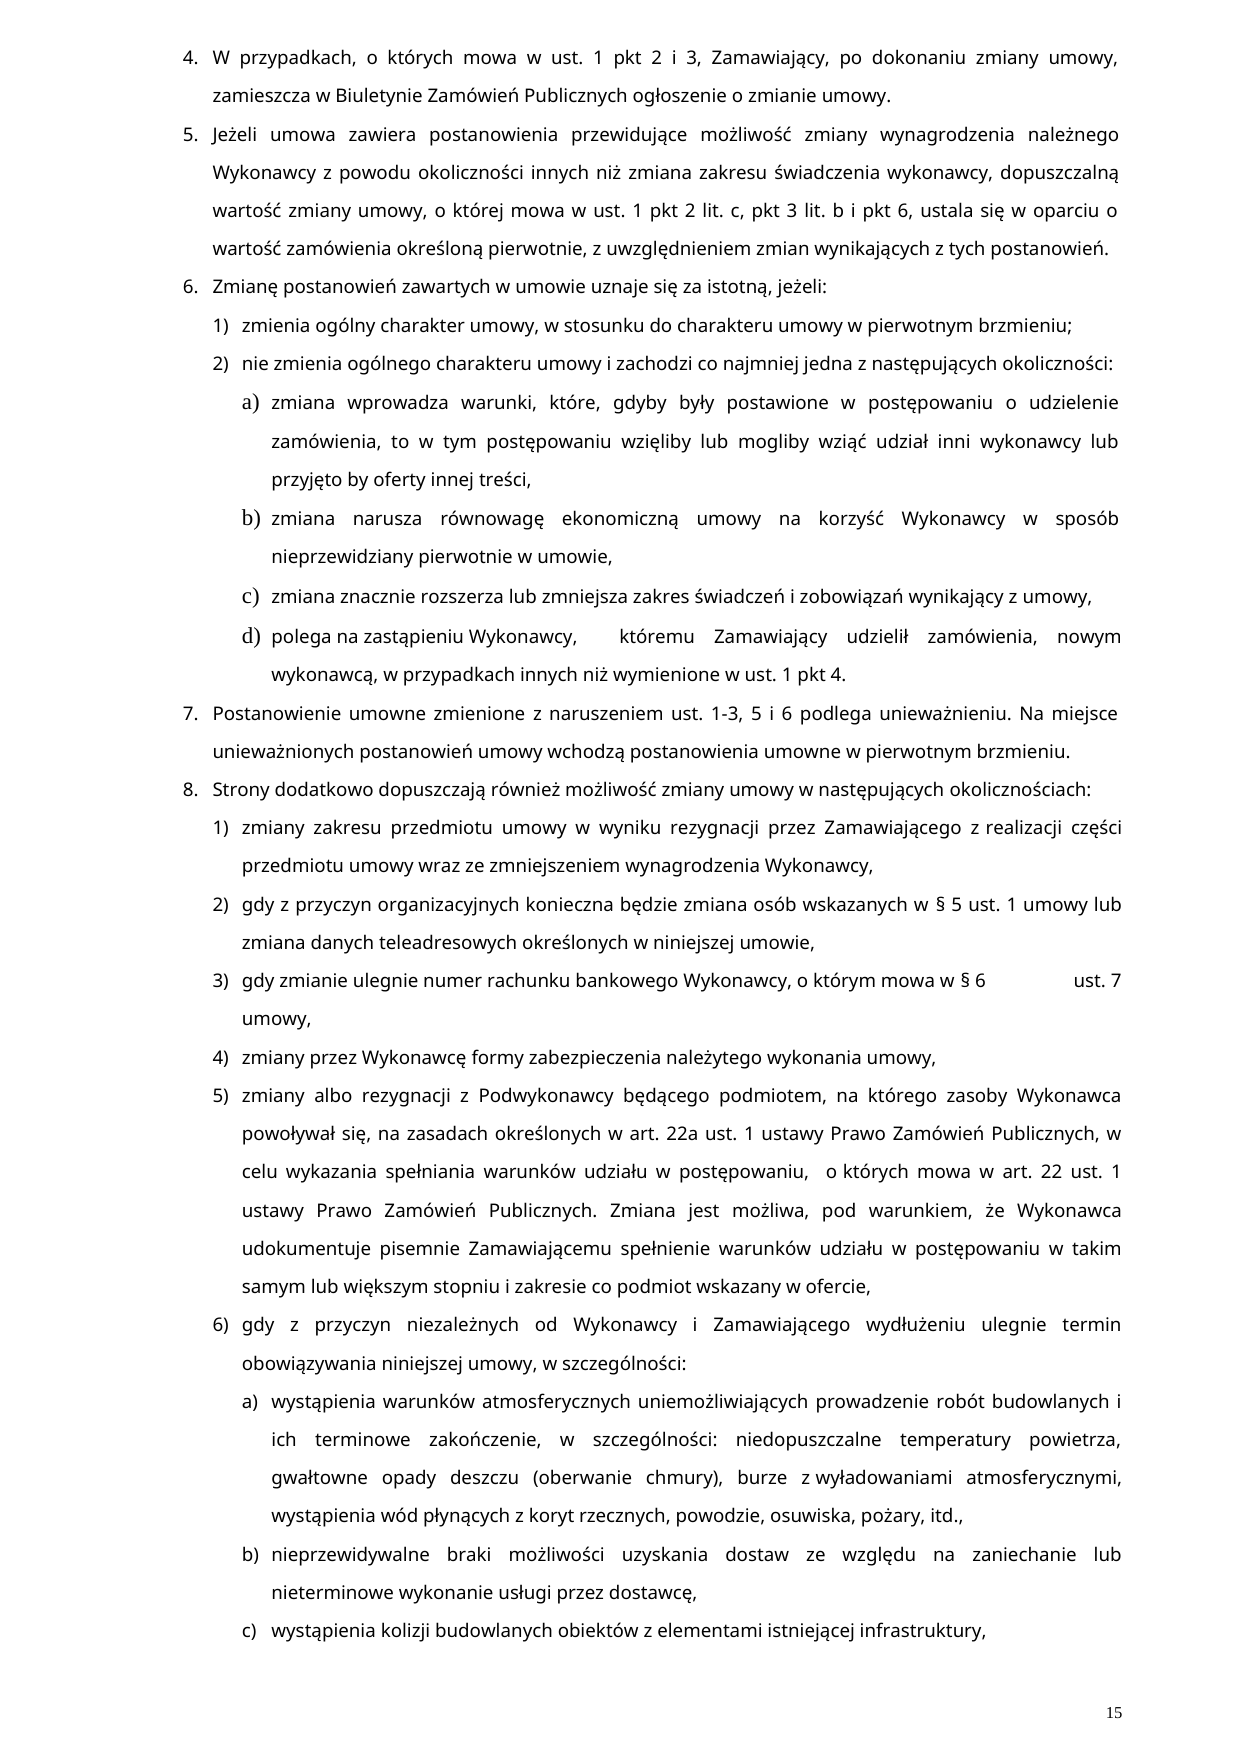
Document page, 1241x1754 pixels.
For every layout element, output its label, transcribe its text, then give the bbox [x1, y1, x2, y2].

list nieprzewidywalne braki możliwości uzyskania dostaw ze względu na zaniechanie lub nieterminowe wykonanie usługi przez dostawcę, [242, 1541, 1122, 1605]
list zmiany przez Wykonawcę formy zabezpieczenia należytego wykonania umowy, [212, 1044, 1122, 1069]
list wystąpienia kolizji budowlanych obiektów z elementami istniejącej infrastruktury, [242, 1617, 1122, 1643]
list zmiana narusza równowagę ekonomiczną umowy na korzyść Wykonawcy w sposób nieprzewidziany pierwotnie w umowie, [242, 504, 1120, 569]
list polega na zastąpieniu Wykonawcy, któremu Zamawiający udzielił zamówienia, nowym wykonawcą, w przypadkach innych niż wymienione w ust. 1 pkt 4. [242, 622, 1122, 687]
list zmiana znacznie rozszerza lub zmniejsza zakres świadczeń i zobowiązań wynikający z umowy, [242, 582, 1120, 609]
list zmiana wprowadza warunki, które, gdyby były postawione w postępowaniu o udzielenie zamówienia, to w tym postępowaniu wzięliby lub mogliby wziąć udział inni wykonawcy lub przyjęto by oferty innej treści, [242, 388, 1120, 492]
list zmiany albo rezygnacji z Podwykonawcy będącego podmiotem, na którego zasoby Wykonawca powoływał się, na zasadach określonych w art. 22a ust. 1 ustawy Prawo Zamówień Publicznych, w celu wykazania spełniania warunków udziału w postępowaniu, o których mowa w art. 22 ust. 1 ustawy Prawo Zamówień Publicznych. Zmiana jest możliwa, pod warunkiem, że Wykonawca udokumentuje pisemnie Zamawiającemu spełnienie warunków udziału w postępowaniu w takim samym lub większym stopniu i zakresie co podmiot wskazany w ofercie, [212, 1082, 1122, 1299]
list gdy z przyczyn organizacyjnych konieczna będzie zmiana osób wskazanych w § 5 ust. 1 umowy lub zmiana danych teleadresowych określonych w niniejszej umowie, [212, 891, 1122, 955]
list gdy zmianie ulegnie numer rachunku bankowego Wykonawcy, o którym mowa w § 6 ust. 7 umowy, [212, 967, 1122, 1031]
list gdy z przyczyn niezależnych od Wykonawcy i Zamawiającego wydłużeniu ulegnie termin obowiązywania niniejszej umowy, w szczególności: [212, 1312, 1122, 1375]
list Jeżeli umowa zawiera postanowienia przewidujące możliwość zmiany wynagrodzenia należnego Wykonawcy z powodu okoliczności innych niż zmiana zakresu świadczenia wykonawcy, dopuszczalną wartość zmiany umowy, o której mowa w ust. 1 pkt 2 lit. c, pkt 3 lit. b i pkt 6, ustala się w oparciu o wartość zamówienia określoną pierwotnie, z uwzględnieniem zmian wynikających z tych postanowień. [183, 121, 1120, 261]
list wystąpienia warunków atmosferycznych uniemożliwiających prowadzenie robót budowlanych i ich terminowe zakończenie, w szczególności: niedopuszczalne temperatury powietrza, gwałtowne opady deszczu (oberwanie chmury), burze z wyładowaniami atmosferycznymi, wystąpienia wód płynących z koryt rzecznych, powodzie, osuwiska, pożary, itd., [242, 1388, 1122, 1528]
list zmienia ogólny charakter umowy, w stosunku do charakteru umowy w pierwotnym brzmieniu; [212, 312, 1122, 337]
list Postanowienie umowne zmienione z naruszeniem ust. 1-3, 5 i 6 podlega unieważnieniu. Na miejsce unieważnionych postanowień umowy wchodzą postanowienia umowne w pierwotnym brzmieniu. [183, 700, 1120, 764]
list Strony dodatkowo dopuszczają również możliwość zmiany umowy w następujących okolicznościach: [183, 776, 1122, 802]
list Zmianę postanowień zawartych w umowie uznaje się za istotną, jeżeli: [183, 274, 1120, 299]
list zmiany zakresu przedmiotu umowy w wyniku rezygnacji przez Zamawiającego z realizacji części przedmiotu umowy wraz ze zmniejszeniem wynagrodzenia Wykonawcy, [212, 814, 1122, 878]
list nie zmienia ogólnego charakteru umowy i zachodzi co najmniej jedna z następujących okoliczności: [212, 350, 1122, 376]
list W przypadkach, o których mowa w ust. 1 pkt 2 i 3, Zamawiający, po dokonaniu zmiany umowy, zamieszcza w Biuletynie Zamówień Publicznych ogłoszenie o zmianie umowy. [183, 44, 1120, 108]
